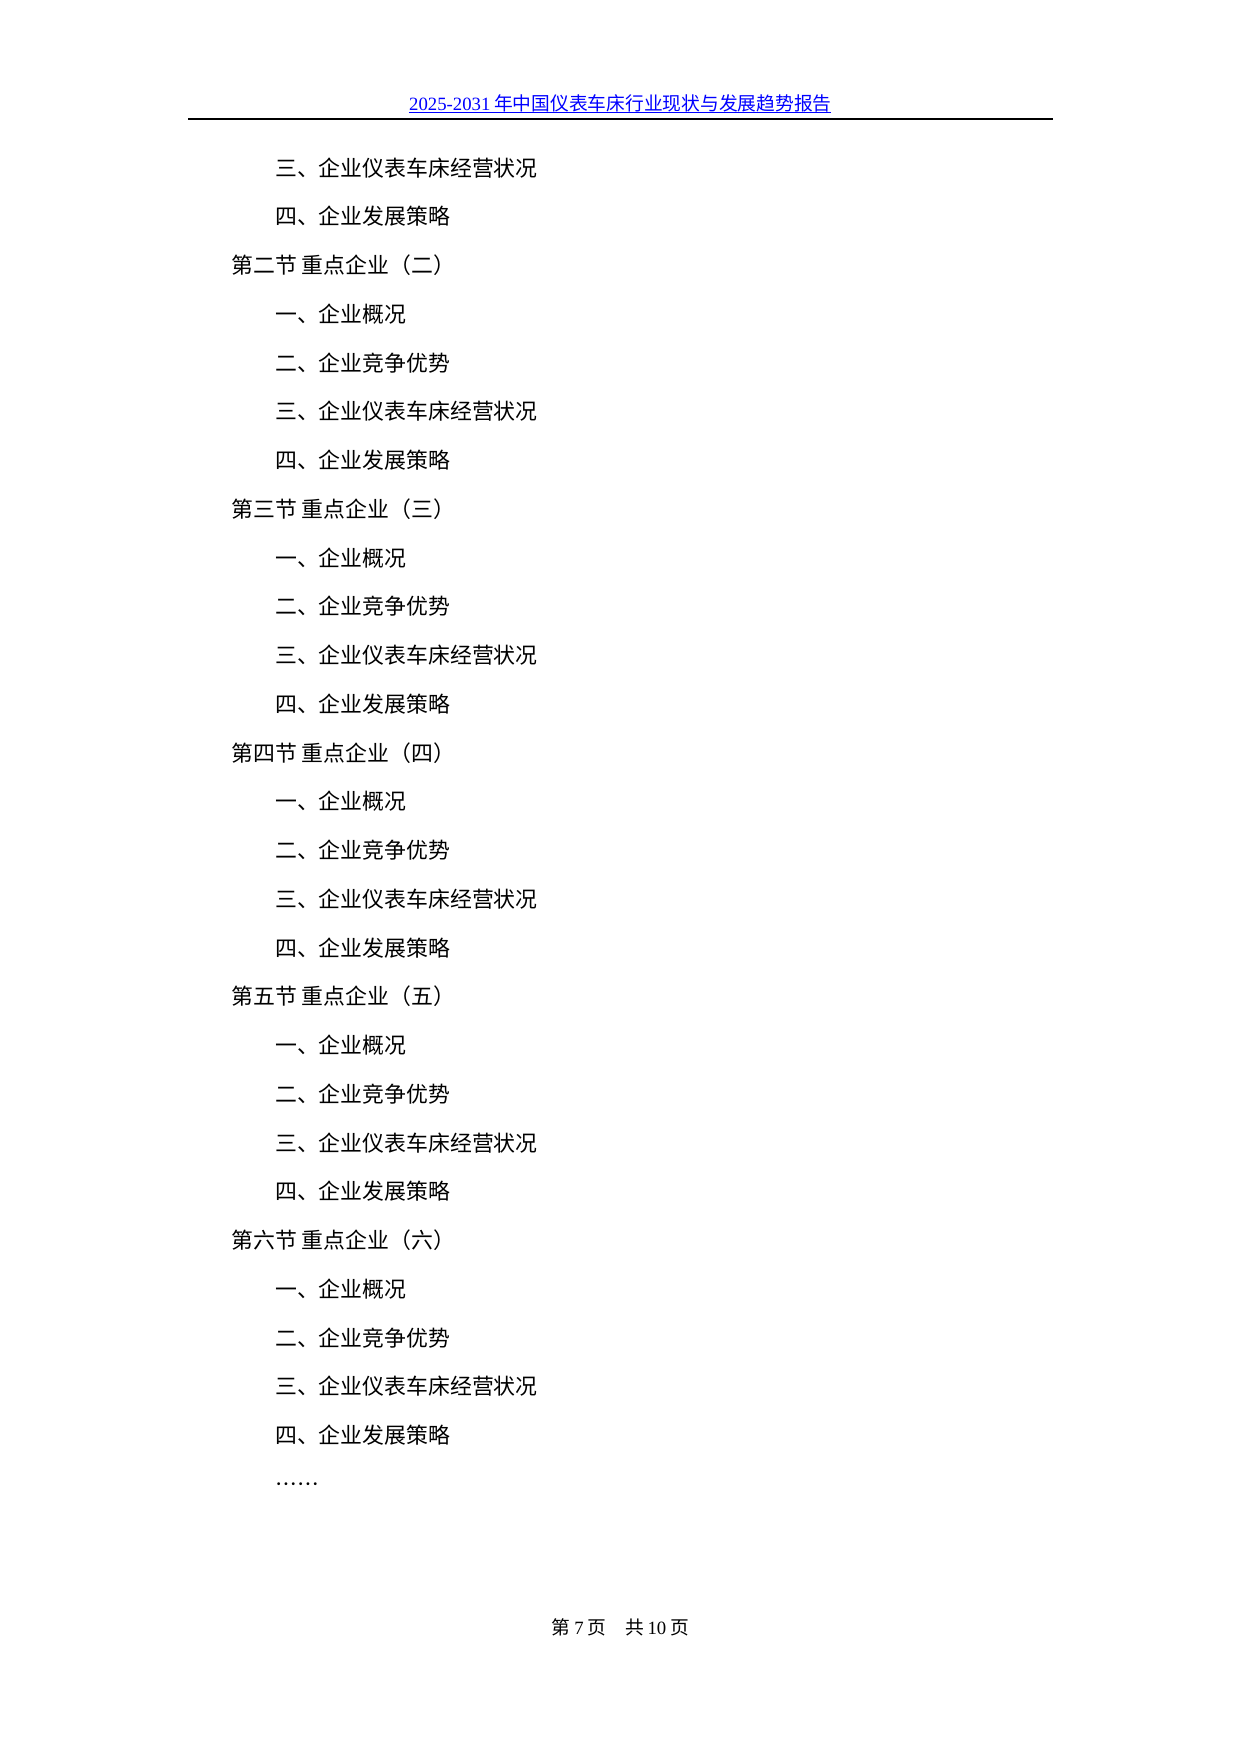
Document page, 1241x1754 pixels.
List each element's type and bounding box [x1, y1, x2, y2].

text [187, 150, 1053, 1499]
